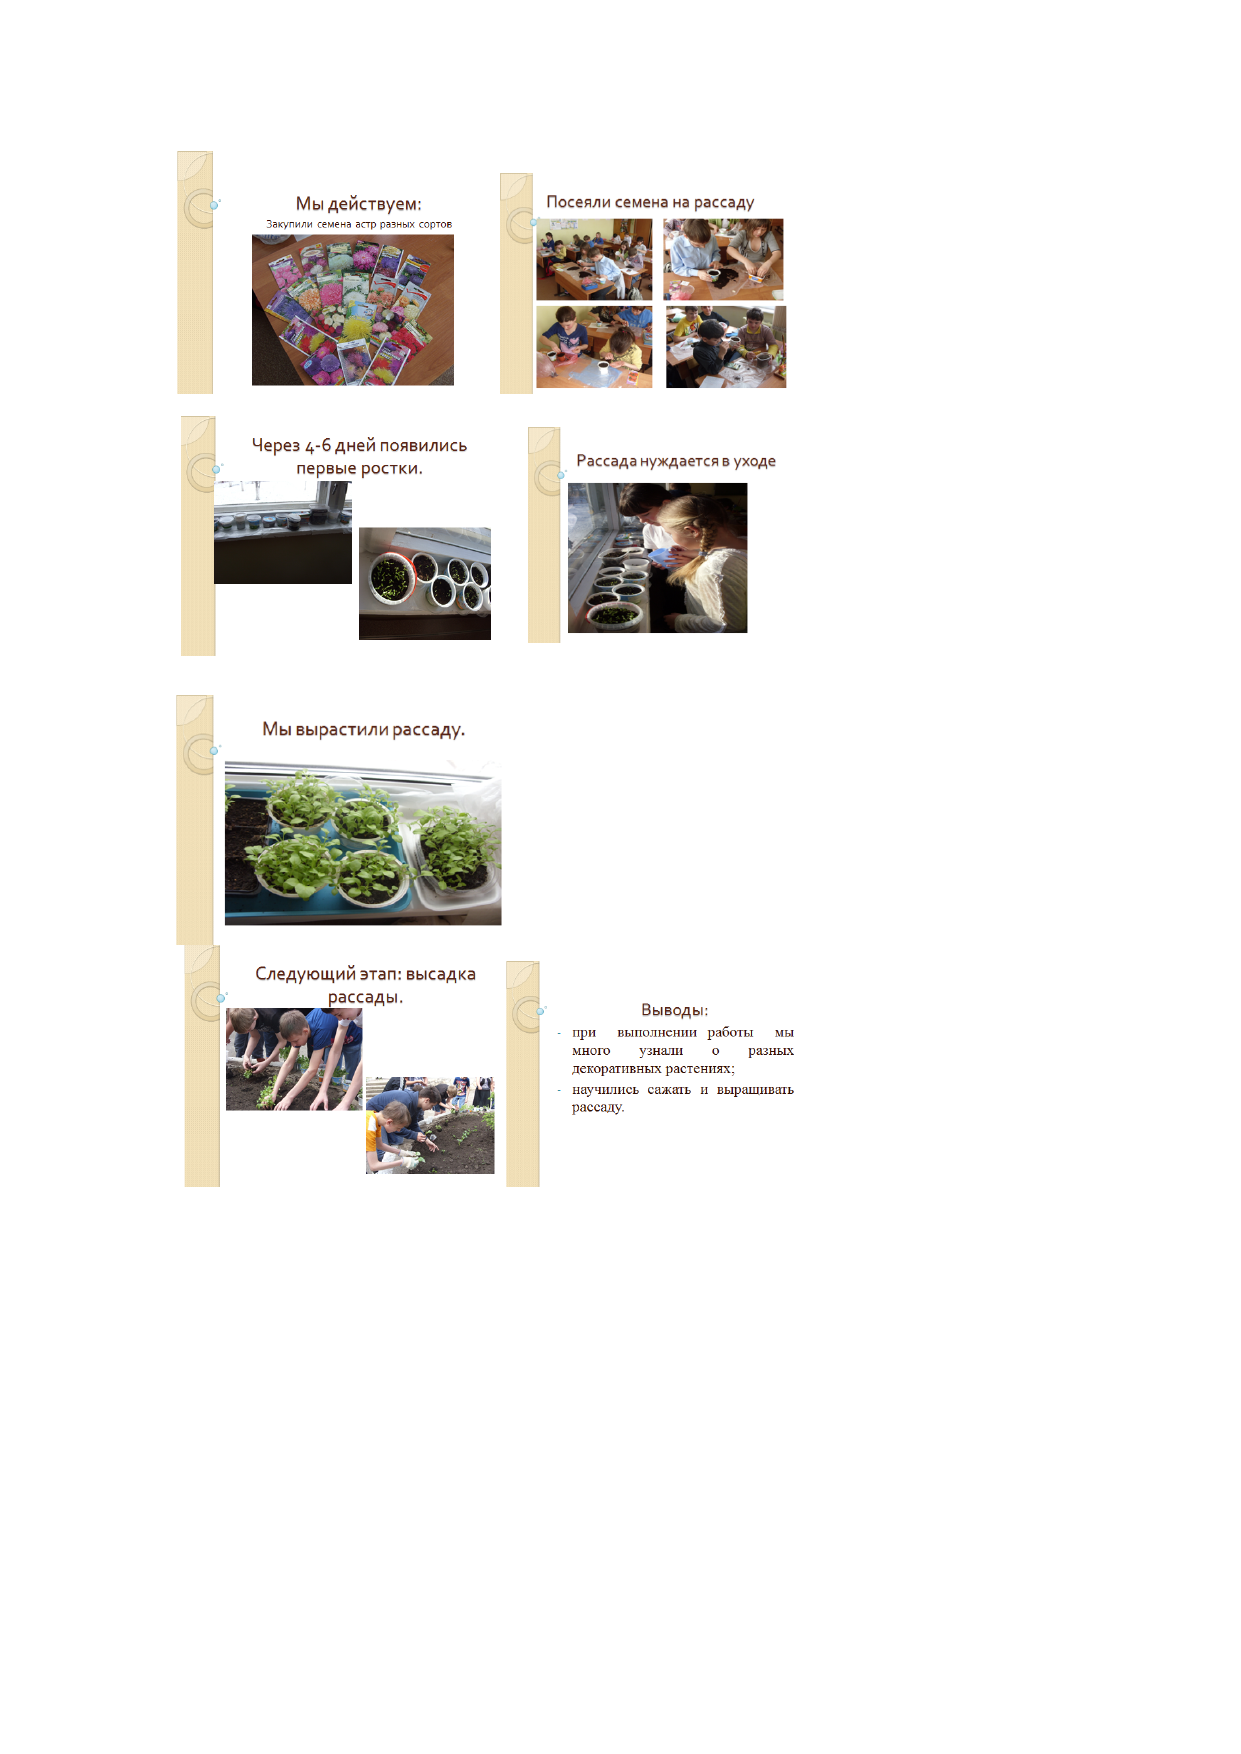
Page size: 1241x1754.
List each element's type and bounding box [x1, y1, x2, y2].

picture [176, 695, 807, 1187]
picture [528, 427, 816, 643]
picture [177, 151, 794, 394]
picture [181, 416, 500, 656]
